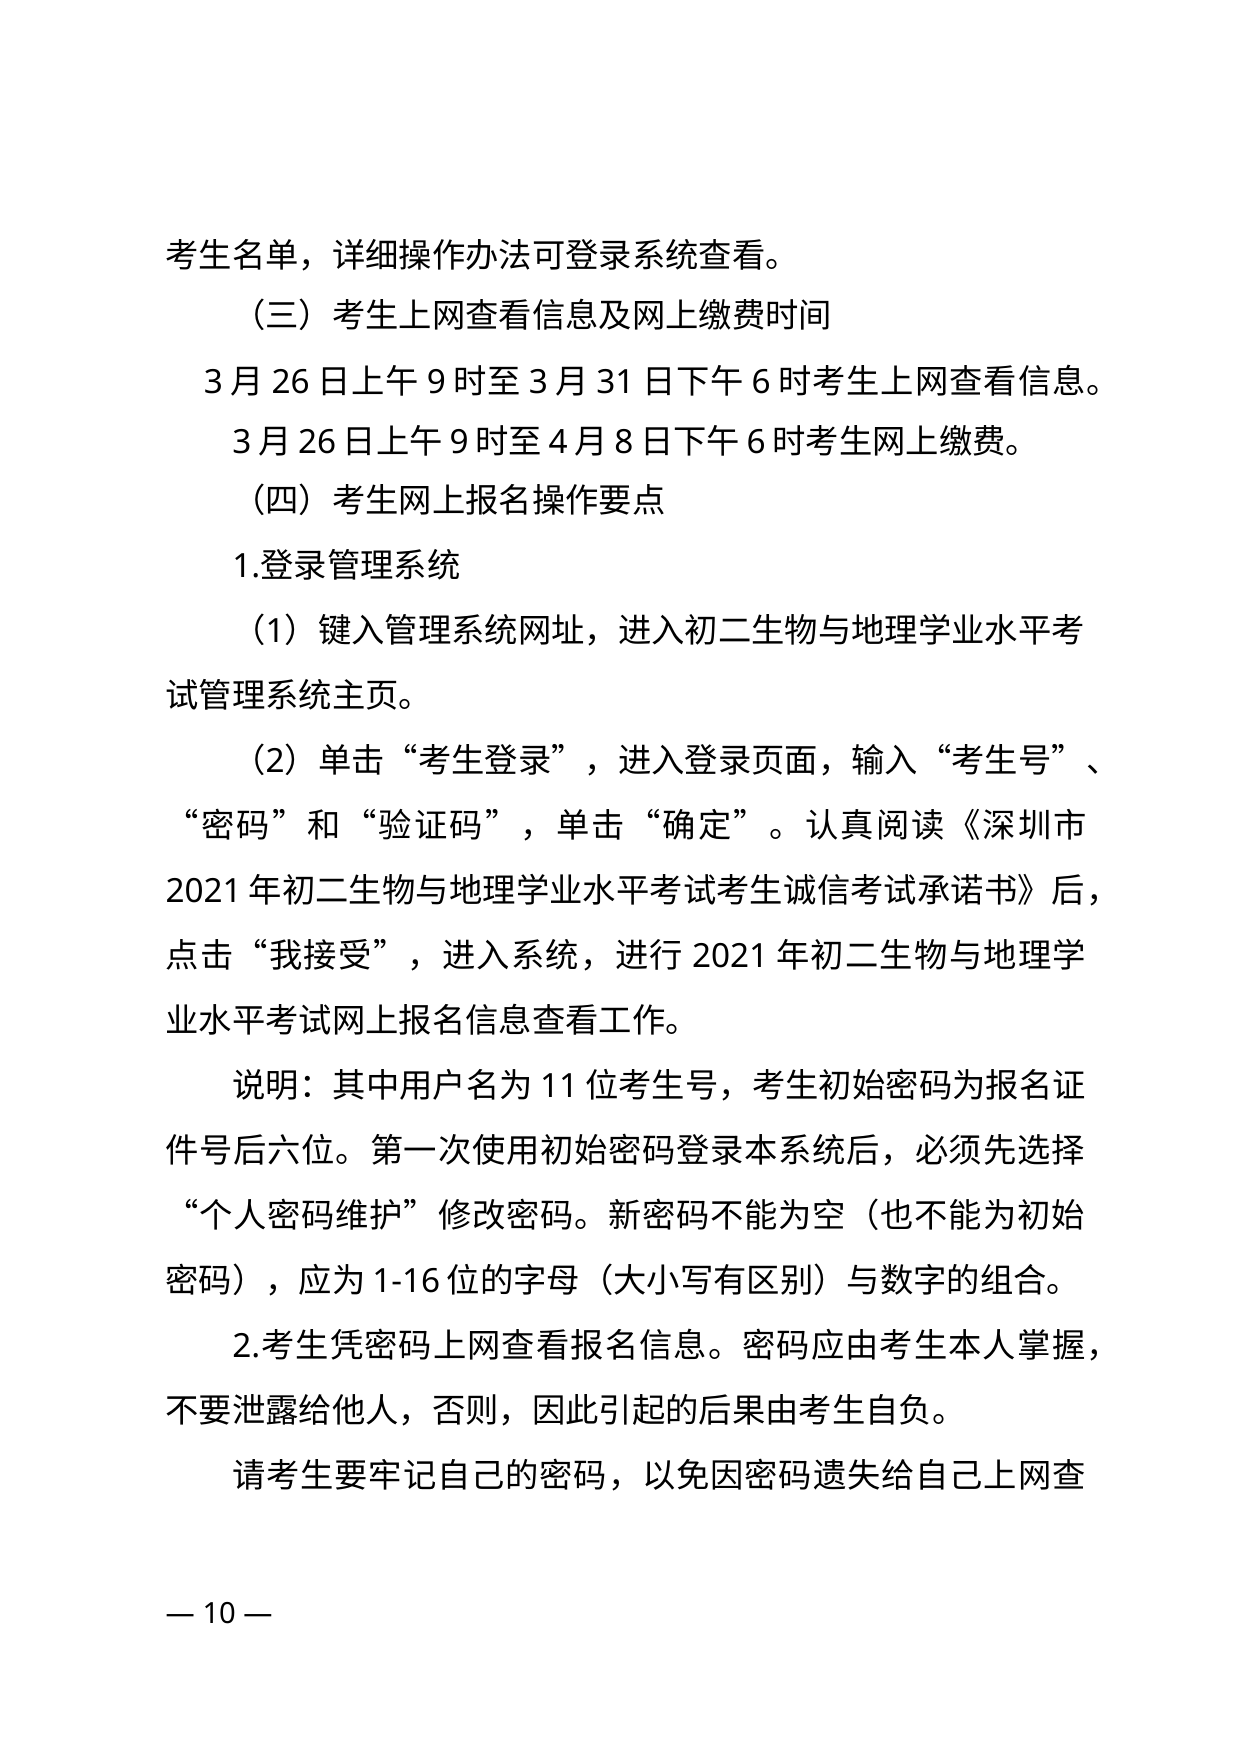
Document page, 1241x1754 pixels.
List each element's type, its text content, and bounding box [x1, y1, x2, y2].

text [165, 1441, 1087, 1506]
text 说明：其中用户名为11位考生号，考生初始密码为报名证件号后六位。第一次使用初始密码登录本系统后，必须先选择“个人密码维护”修改密码。新密码不能为空（也不能为初始密码），应为1-16位的字母（大小写有区别）与数字的组合。 [165, 1051, 1087, 1311]
text 1.登录管理系统 [165, 531, 1087, 596]
text （2）单击“考生登录”，进入登录页面，输入“考生号”、“密码”和“验证码”，单击“确定”。认真阅读《深圳市2021年初二生物与地理学业水平考试考生诚信考试承诺书》后，点击“我接受”，进入系统，进行2021年初二生物与地理学业水平考试网上报名信息查看工作。 [165, 726, 1087, 1051]
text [165, 219, 1087, 280]
text 3月26日上午9时至3月31日下午6时考生上网查看信息。3月26日上午9时至4月8日下午6时考生网上缴费。 [165, 345, 1087, 466]
text 2.考生凭密码上网查看报名信息。密码应由考生本人掌握，不要泄露给他人，否则，因此引起的后果由考生自负。 [165, 1311, 1087, 1441]
text （1）键入管理系统网址，进入初二生物与地理学业水平考试管理系统主页。 [165, 596, 1087, 726]
text （四）考生网上报名操作要点 [165, 466, 1087, 531]
text （三）考生上网查看信息及网上缴费时间 [165, 280, 1087, 345]
